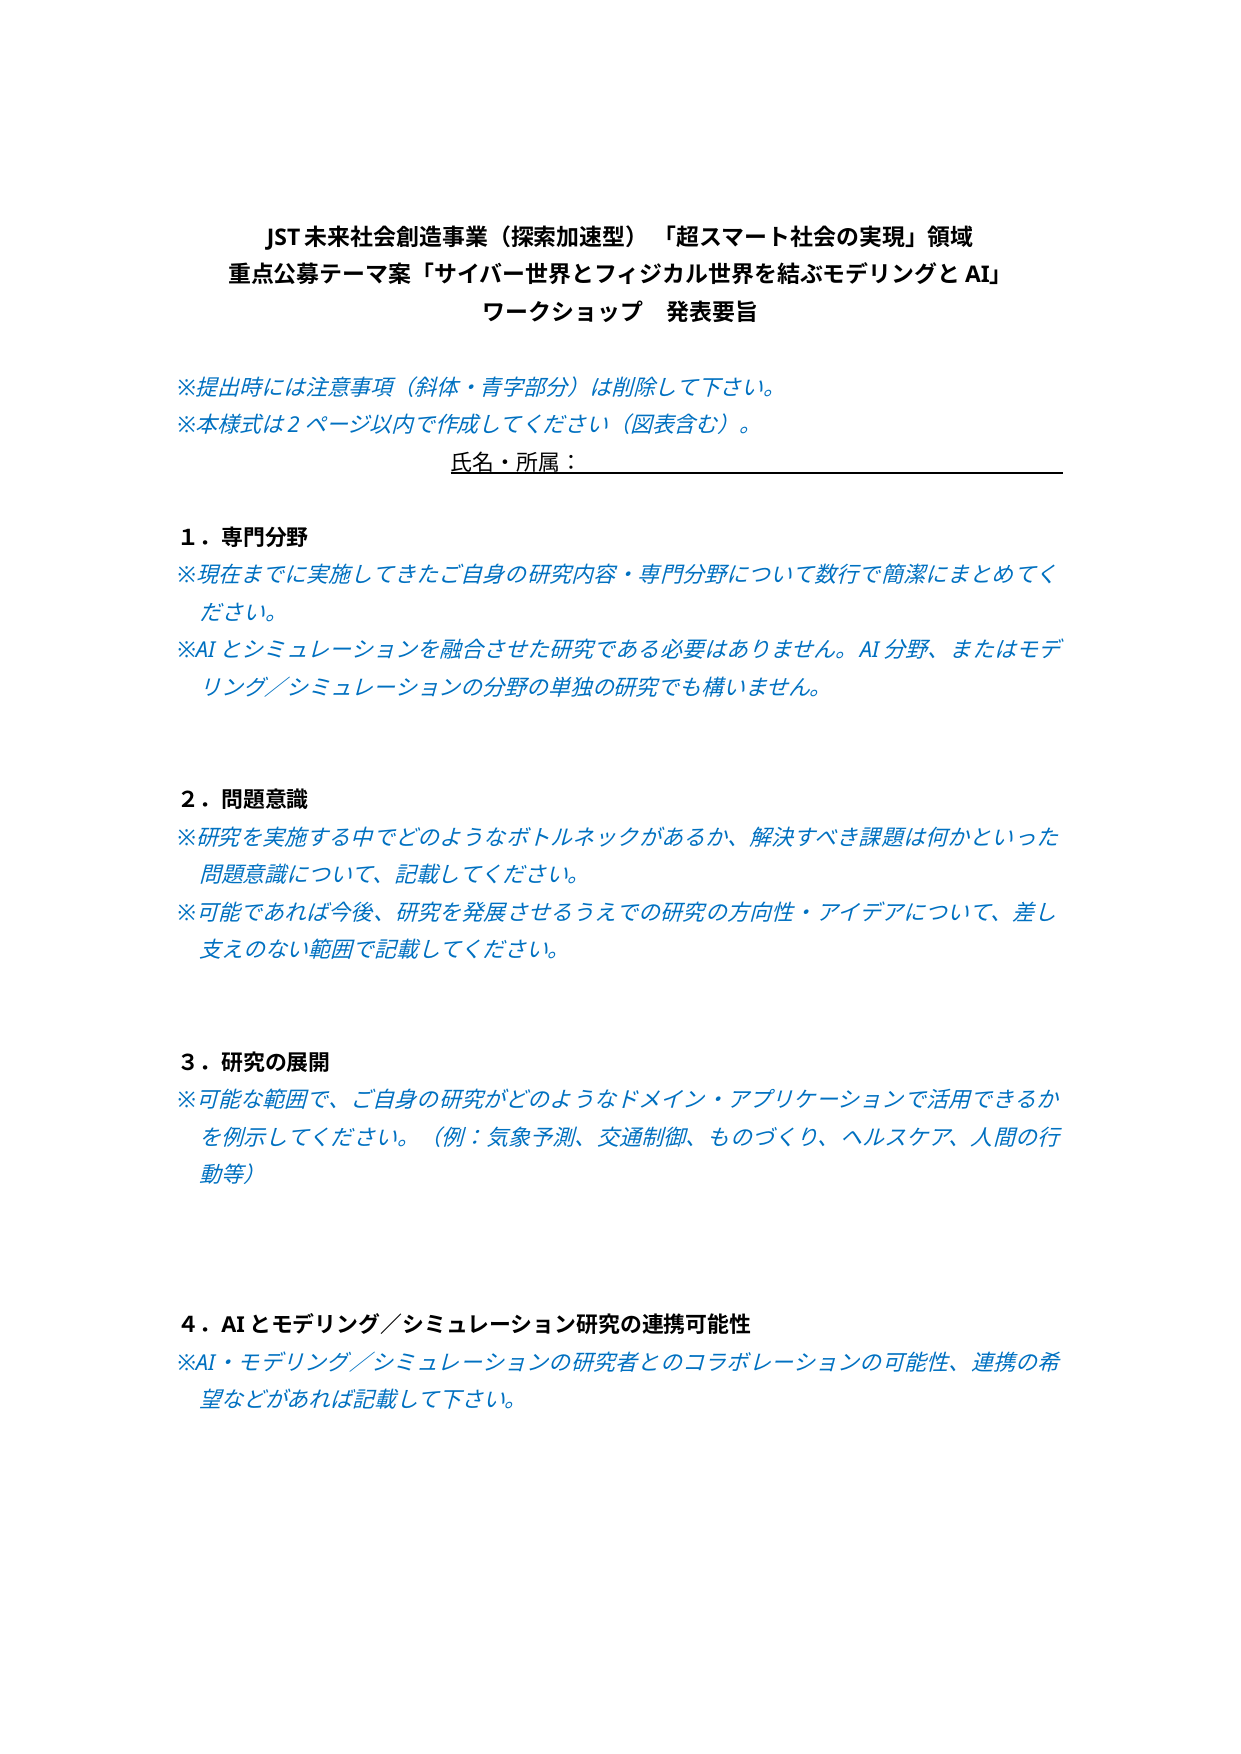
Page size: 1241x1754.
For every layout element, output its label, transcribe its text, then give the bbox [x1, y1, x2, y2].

text ※研究を実施する中でどのようなボトルネックがあるか、解決すべき課題は何かといった問題意識について、記載してください。 [177, 817, 1063, 892]
text ※AI・モデリング／シミュレーションの研究者とのコラボレーションの可能性、連携の希望などがあれば記載して下さい。 [177, 1342, 1063, 1417]
text ※現在までに実施してきたご自身の研究内容・専門分野について数行で簡潔にまとめてください。 [177, 554, 1063, 629]
text ※可能であれば今後、研究を発展させるうえでの研究の方向性・アイデアについて、差し支えのない範囲で記載してください。 [177, 892, 1063, 967]
subtitle １．専門分野 [177, 517, 1063, 554]
text ※本様式は2ページ以内で作成してください（図表含む）。 [177, 404, 1063, 442]
subtitle ２．問題意識 [177, 779, 1063, 817]
subtitle JST未来社会創造事業（探索加速型） 「超スマート社会の実現」領域 重点公募テーマ案「サイバー世界とフィジカル世界を結ぶモデリングとAI」 ワークショップ 発表要旨 [177, 217, 1063, 329]
text 氏名・所属： [177, 442, 1063, 479]
text ※可能な範囲で、ご自身の研究がどのようなドメイン・アプリケーションで活用できるかを例示してください。（例：気象予測、交通制御、ものづくり、ヘルスケア、人間の行動等） [177, 1079, 1063, 1192]
subtitle ４．AIとモデリング／シミュレーション研究の連携可能性 [177, 1304, 1063, 1342]
text ※提出時には注意事項（斜体・青字部分）は削除して下さい。 [177, 367, 1063, 404]
text ※AIとシミュレーションを融合させた研究である必要はありません。AI分野、またはモデリング／シミュレーションの分野の単独の研究でも構いません。 [177, 629, 1063, 704]
subtitle ３．研究の展開 [177, 1042, 1063, 1079]
